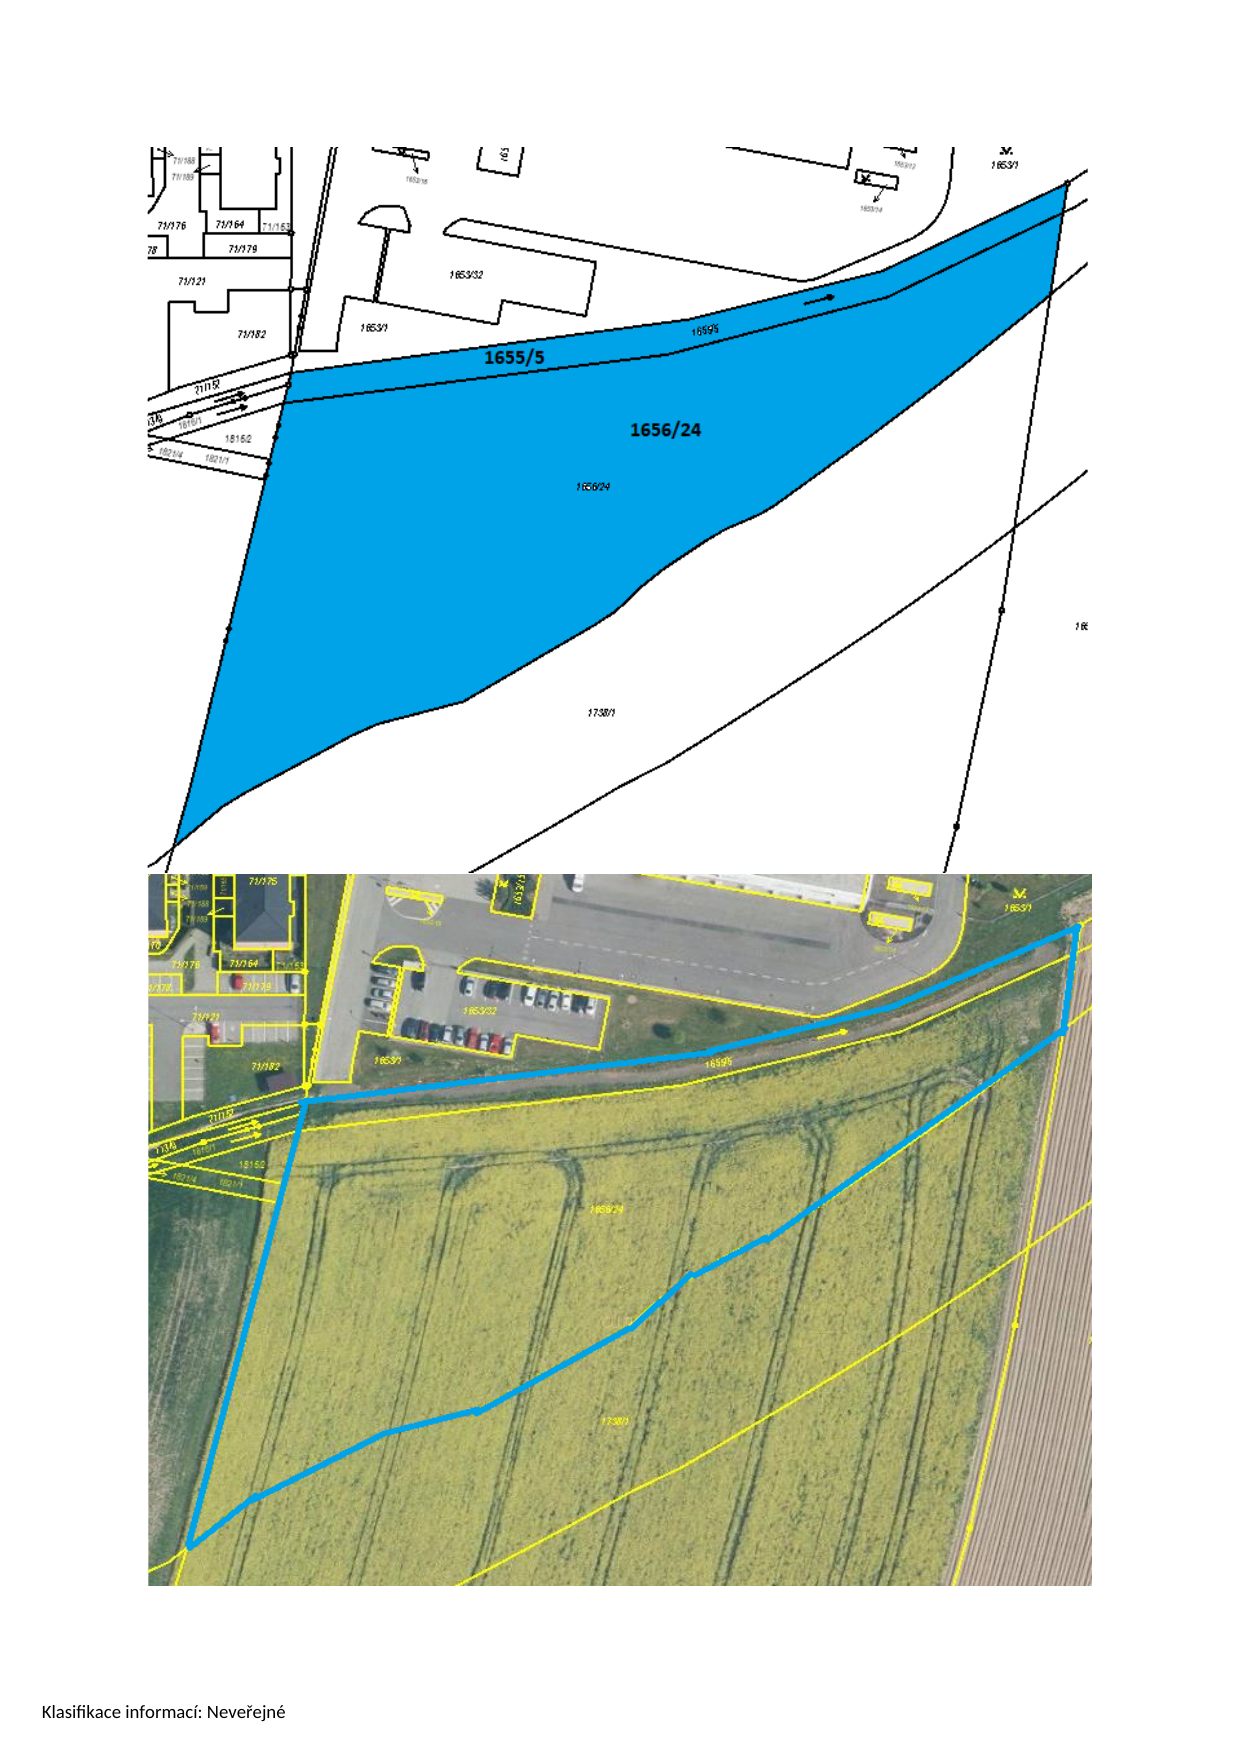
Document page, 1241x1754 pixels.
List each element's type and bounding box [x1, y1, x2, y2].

picture [147, 147, 1093, 873]
picture [148, 874, 1092, 1586]
